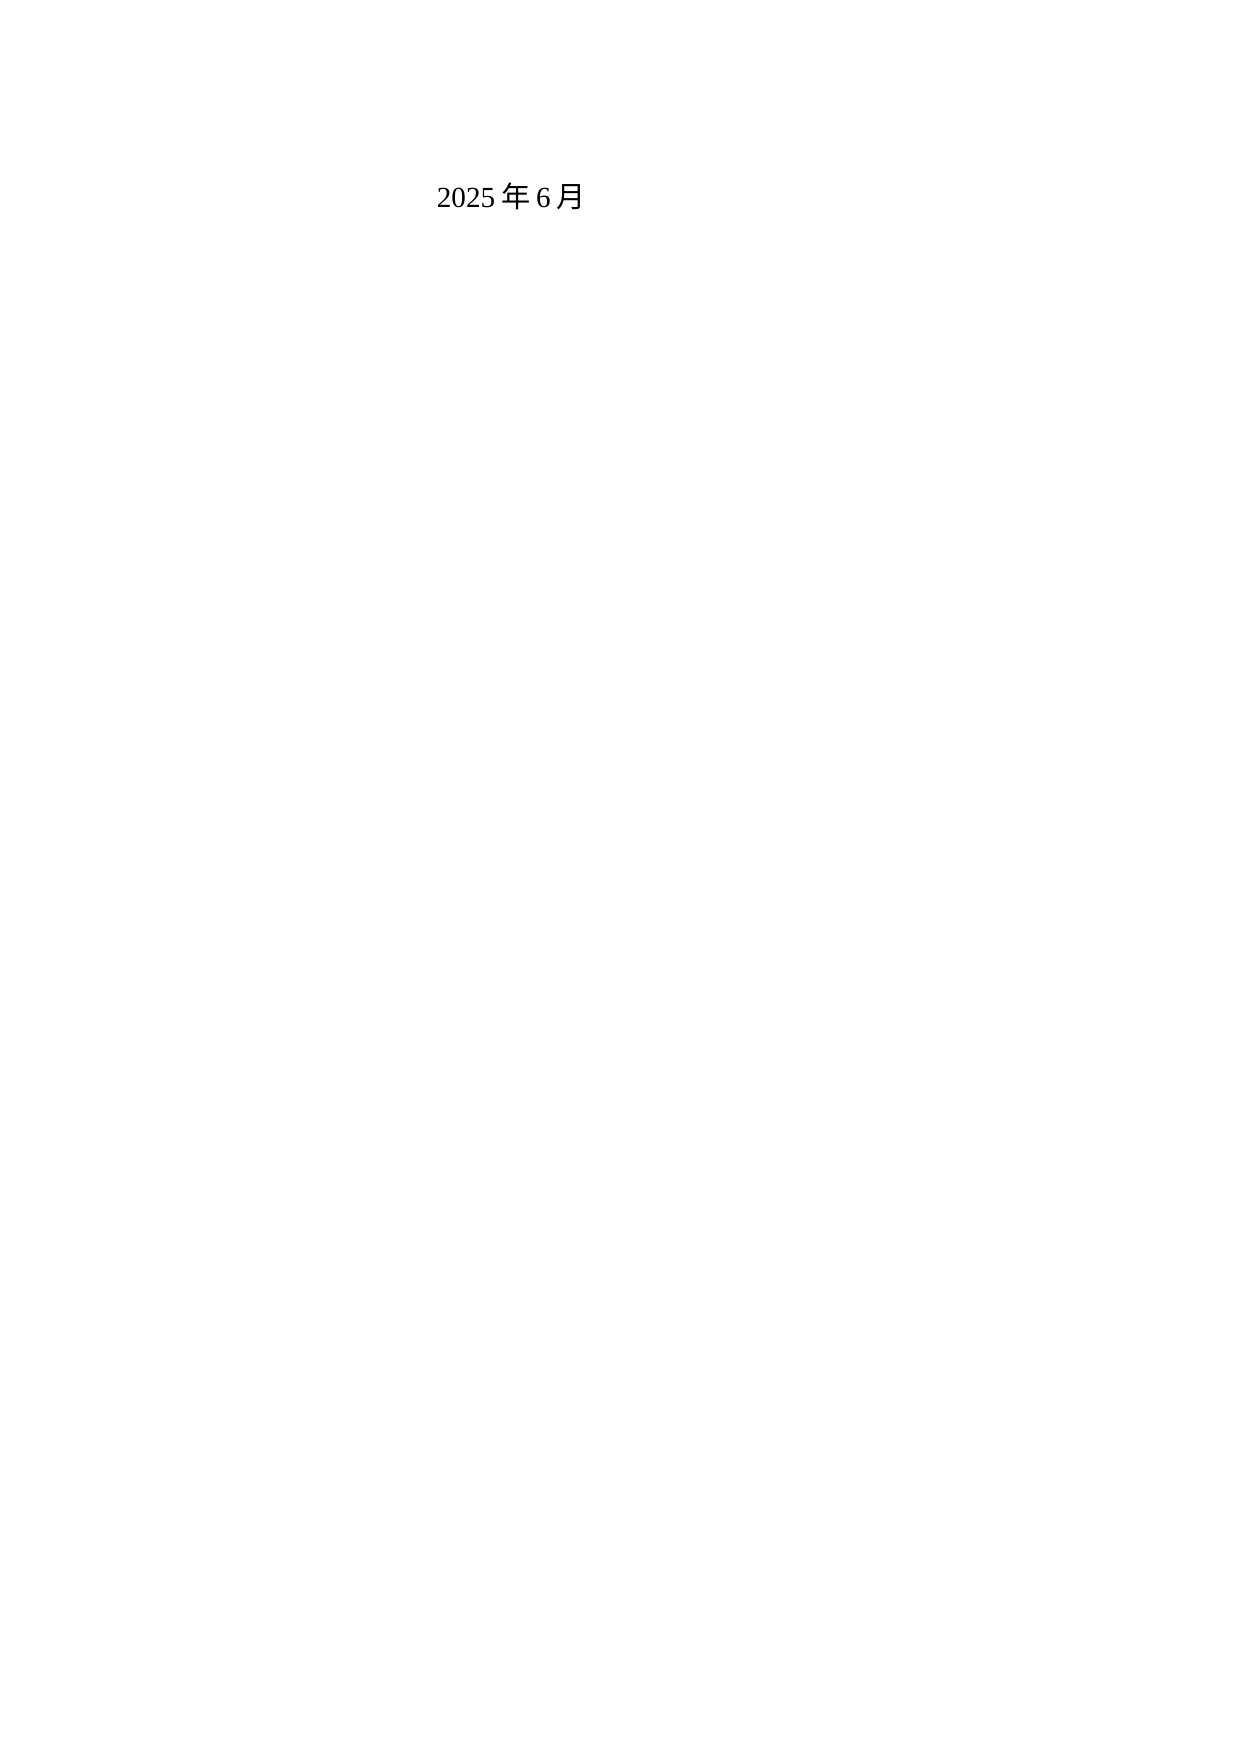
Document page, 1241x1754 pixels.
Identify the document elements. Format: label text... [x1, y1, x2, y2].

text 2025年6月 [187, 162, 1053, 227]
